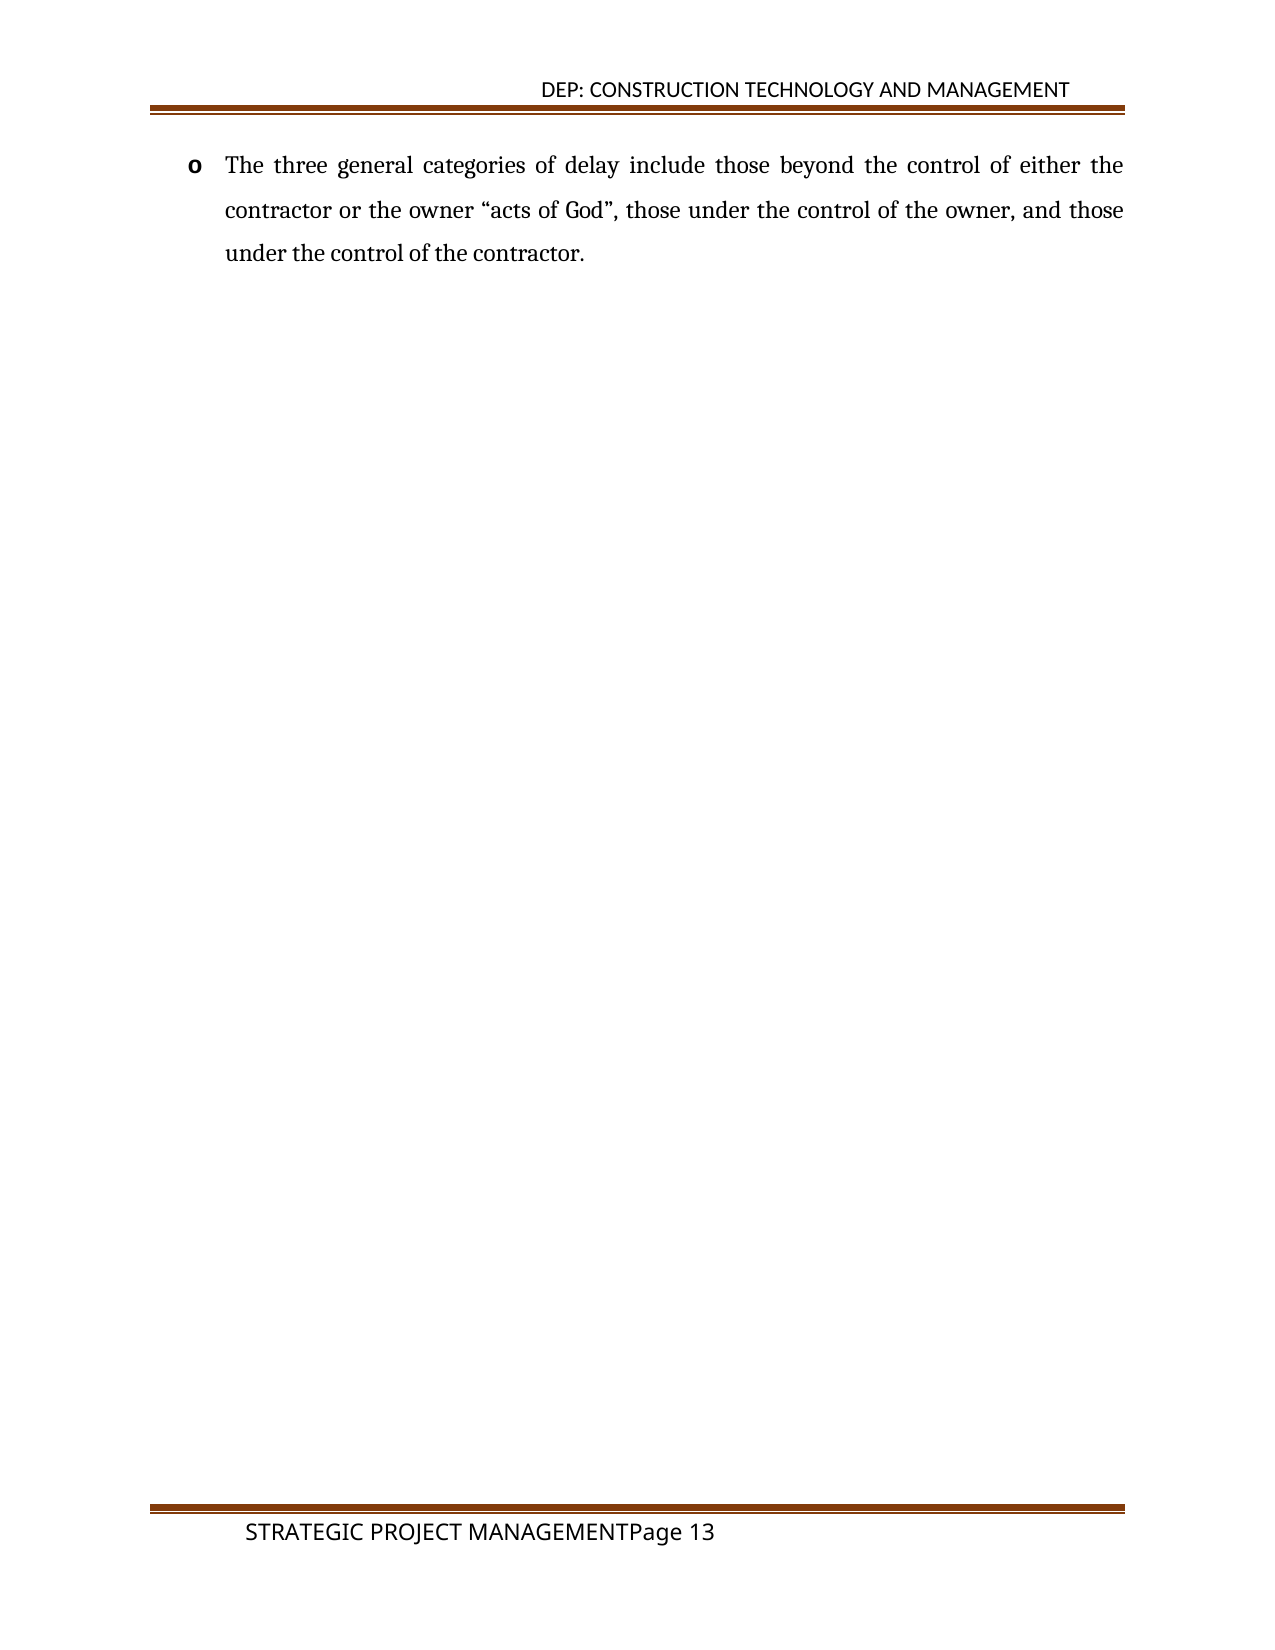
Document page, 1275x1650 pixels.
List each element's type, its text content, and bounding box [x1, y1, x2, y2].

list The three general categories of delay include those beyond the control of either the contractor or the owner “acts of God”, those under the control of the owner, and those under the control of the contractor. [187, 151, 1125, 268]
